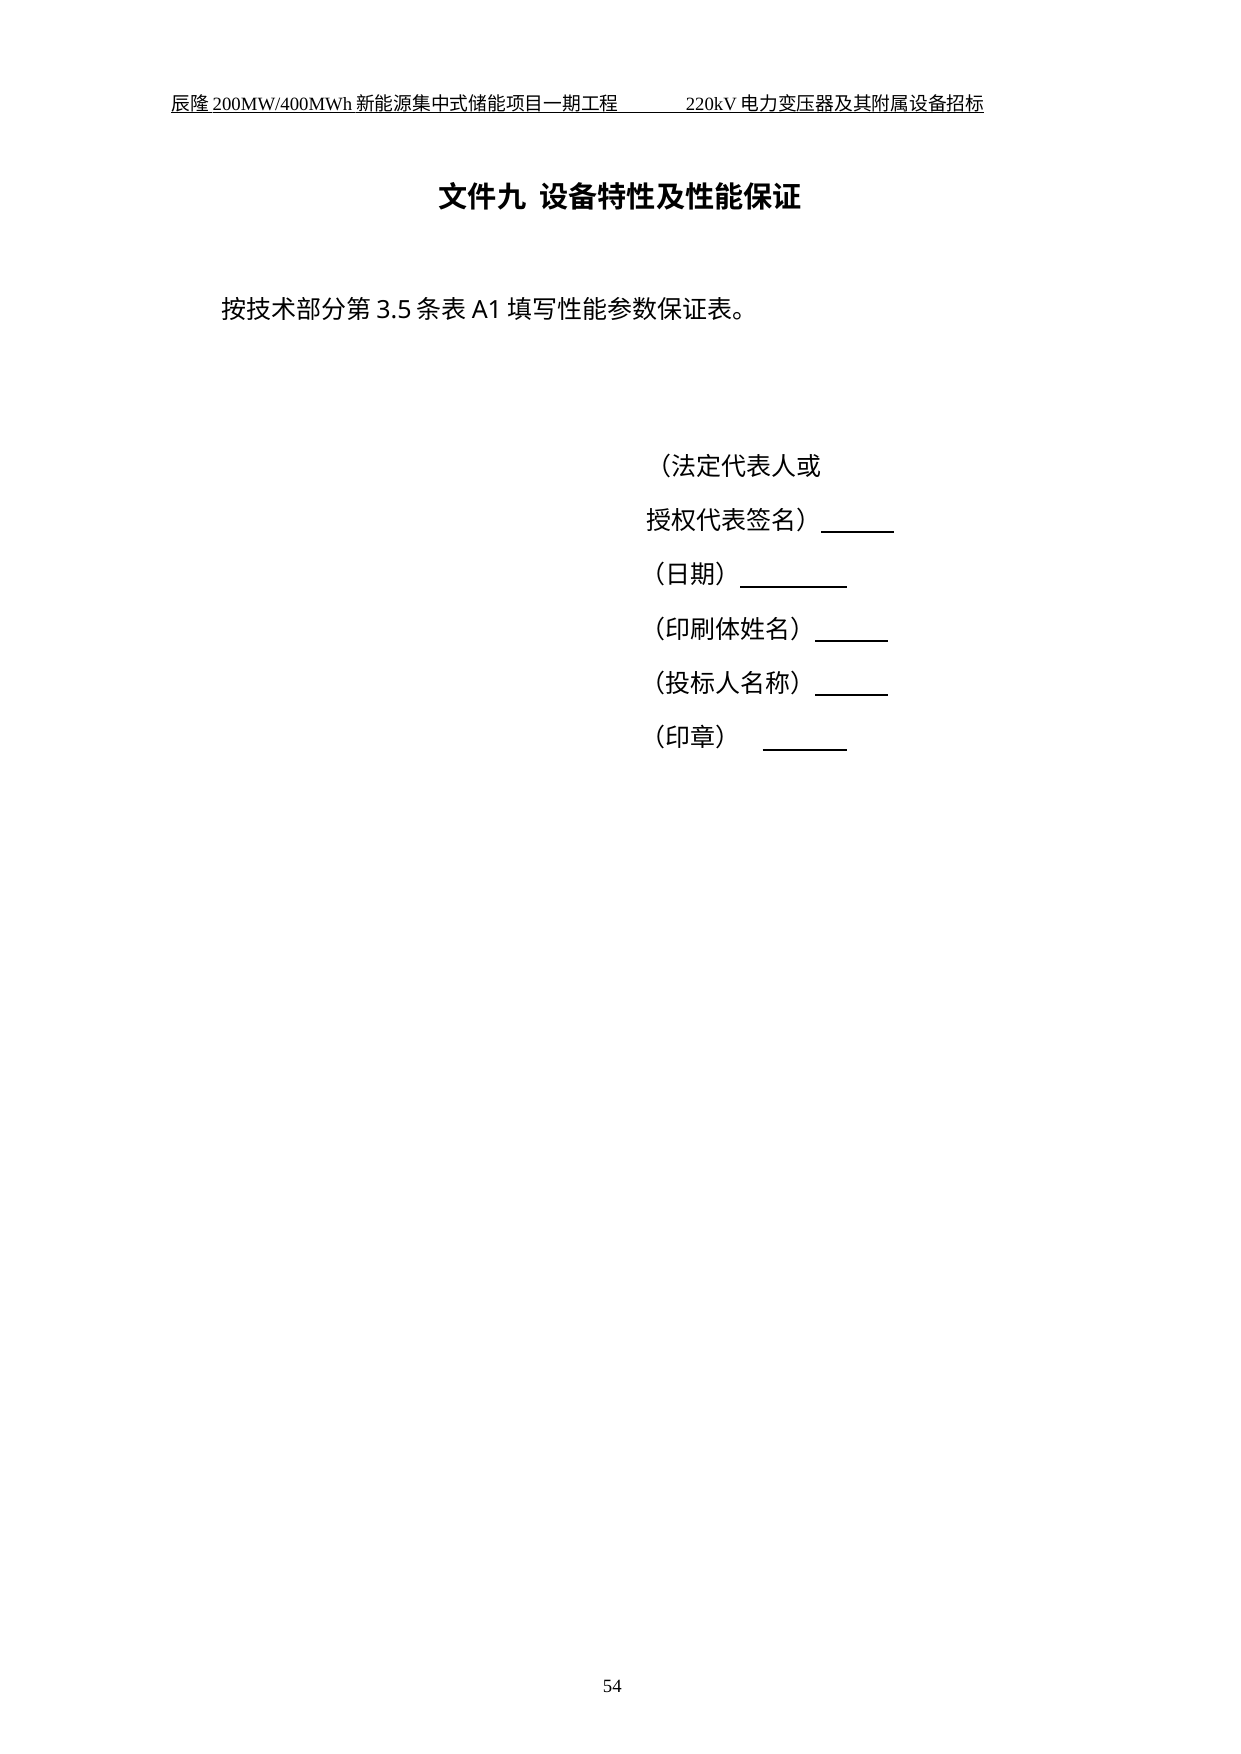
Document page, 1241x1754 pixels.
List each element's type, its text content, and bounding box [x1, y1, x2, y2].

text 授权代表签名） [171, 500, 1069, 537]
text （投标人名称） [171, 663, 1069, 700]
subtitle 文件九 设备特性及性能保证 [171, 174, 1069, 216]
text （日期） [171, 555, 1069, 591]
text （法定代表人或 [171, 446, 1069, 482]
text （印章） [171, 718, 1069, 754]
text （印刷体姓名） [171, 609, 1069, 645]
text 按技术部分第3.5条表A1填写性能参数保证表。 [171, 289, 1069, 326]
